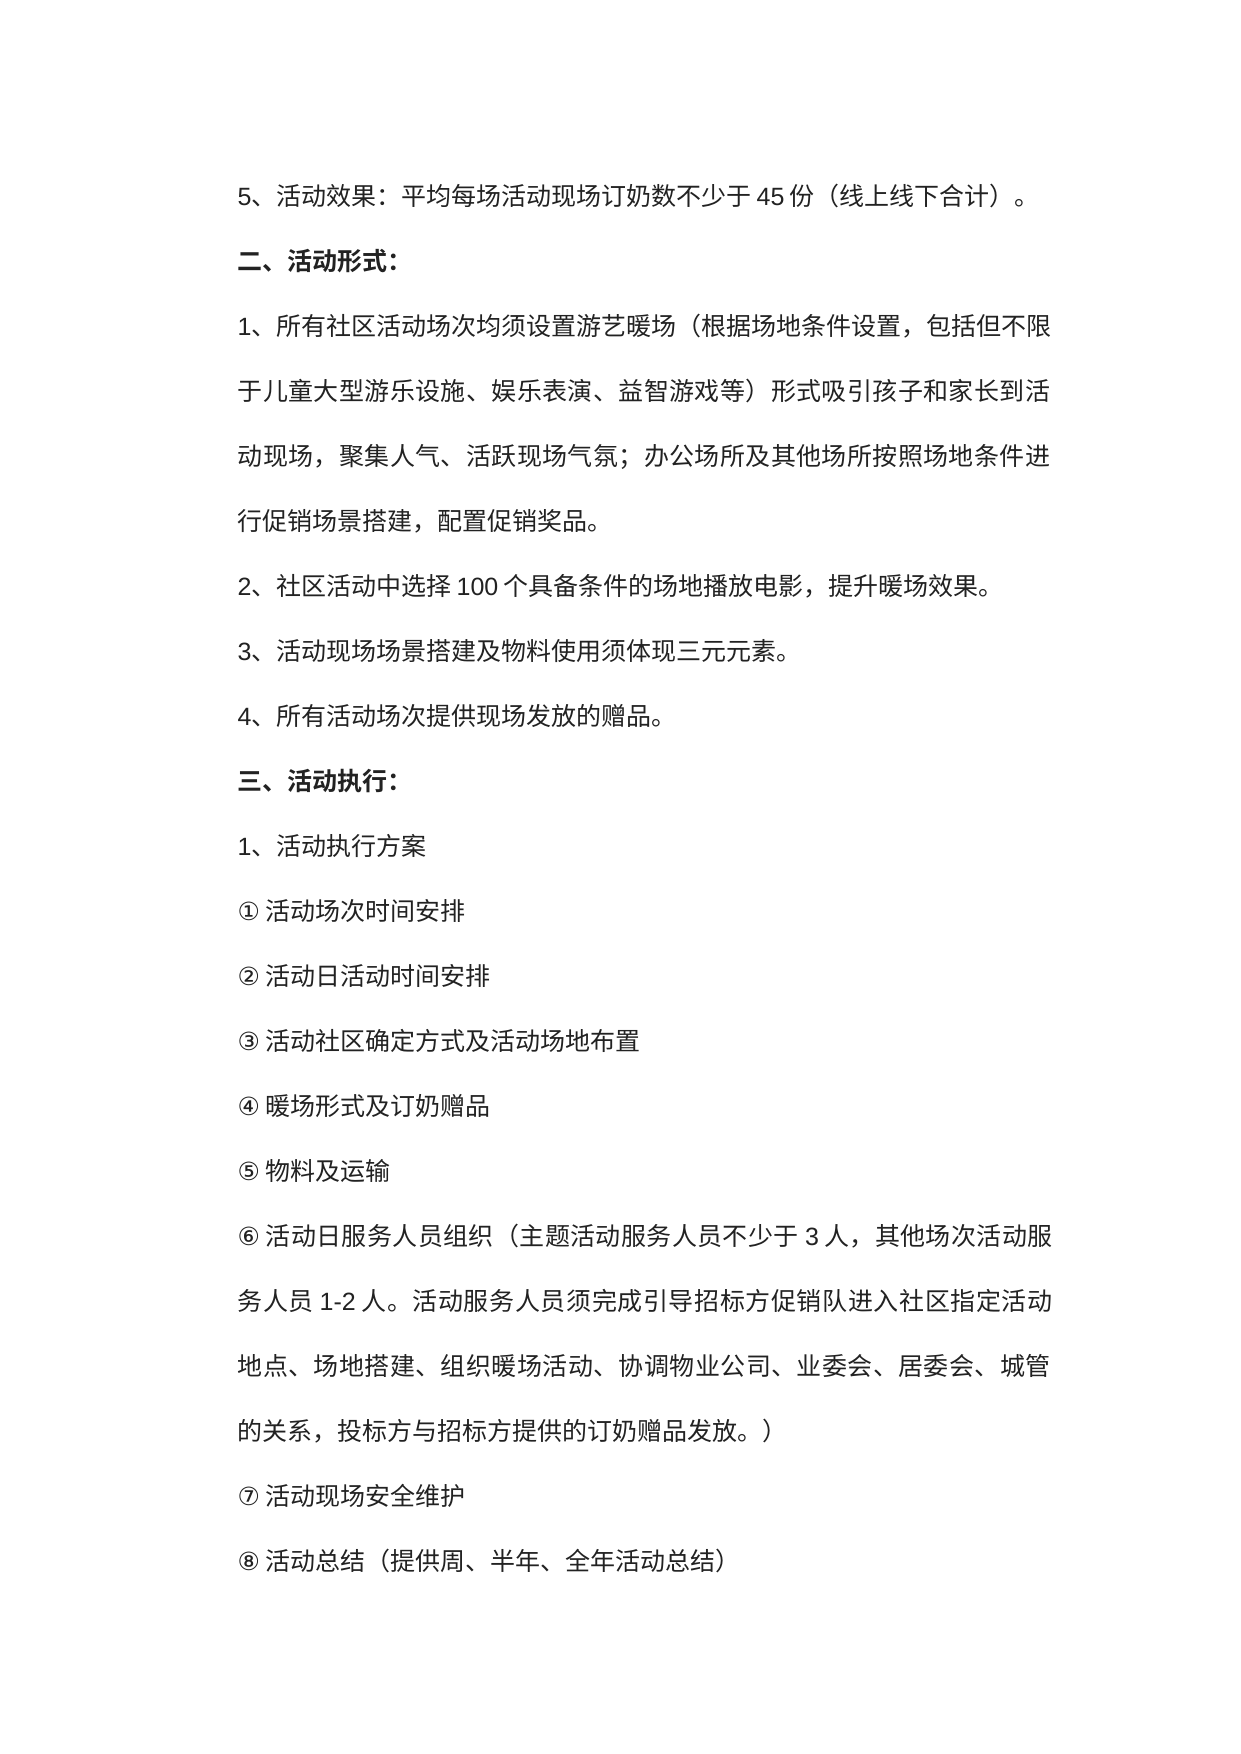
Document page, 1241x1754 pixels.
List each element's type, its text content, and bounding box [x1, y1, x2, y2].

text ①活动场次时间安排 [237, 877, 1053, 942]
text ⑧活动总结（提供周、半年、全年活动总结） [237, 1527, 1053, 1592]
text 1、所有社区活动场次均须设置游艺暖场（根据场地条件设置，包括但不限于儿童大型游乐设施、娱乐表演、益智游戏等）形式吸引孩子和家长到活动现场，聚集人气、活跃现场气氛；办公场所及其他场所按照场地条件进行促销场景搭建，配置促销奖品。 [237, 292, 1053, 552]
text ③活动社区确定方式及活动场地布置 [237, 1007, 1053, 1072]
text 2、社区活动中选择100个具备条件的场地播放电影，提升暖场效果。 [237, 552, 1053, 617]
text 5、活动效果：平均每场活动现场订奶数不少于45份（线上线下合计）。 [237, 162, 1053, 227]
text ④暖场形式及订奶赠品 [237, 1072, 1053, 1137]
text 二、活动形式： [237, 227, 1053, 292]
text ②活动日活动时间安排 [237, 942, 1053, 1007]
text 3、活动现场场景搭建及物料使用须体现三元元素。 [187, 617, 1053, 682]
text 三、活动执行： [237, 747, 1053, 812]
text ⑥活动日服务人员组织（主题活动服务人员不少于3人，其他场次活动服务人员1-2人。活动服务人员须完成引导招标方促销队进入社区指定活动地点、场地搭建、组织暖场活动、协调物业公司、业委会、居委会、城管的关系，投标方与招标方提供的订奶赠品发放。） [237, 1202, 1053, 1462]
text ⑦活动现场安全维护 [237, 1462, 1053, 1527]
text 4、所有活动场次提供现场发放的赠品。 [237, 682, 1053, 747]
text ⑤物料及运输 [237, 1137, 1053, 1202]
text 1、活动执行方案 [237, 812, 1053, 877]
